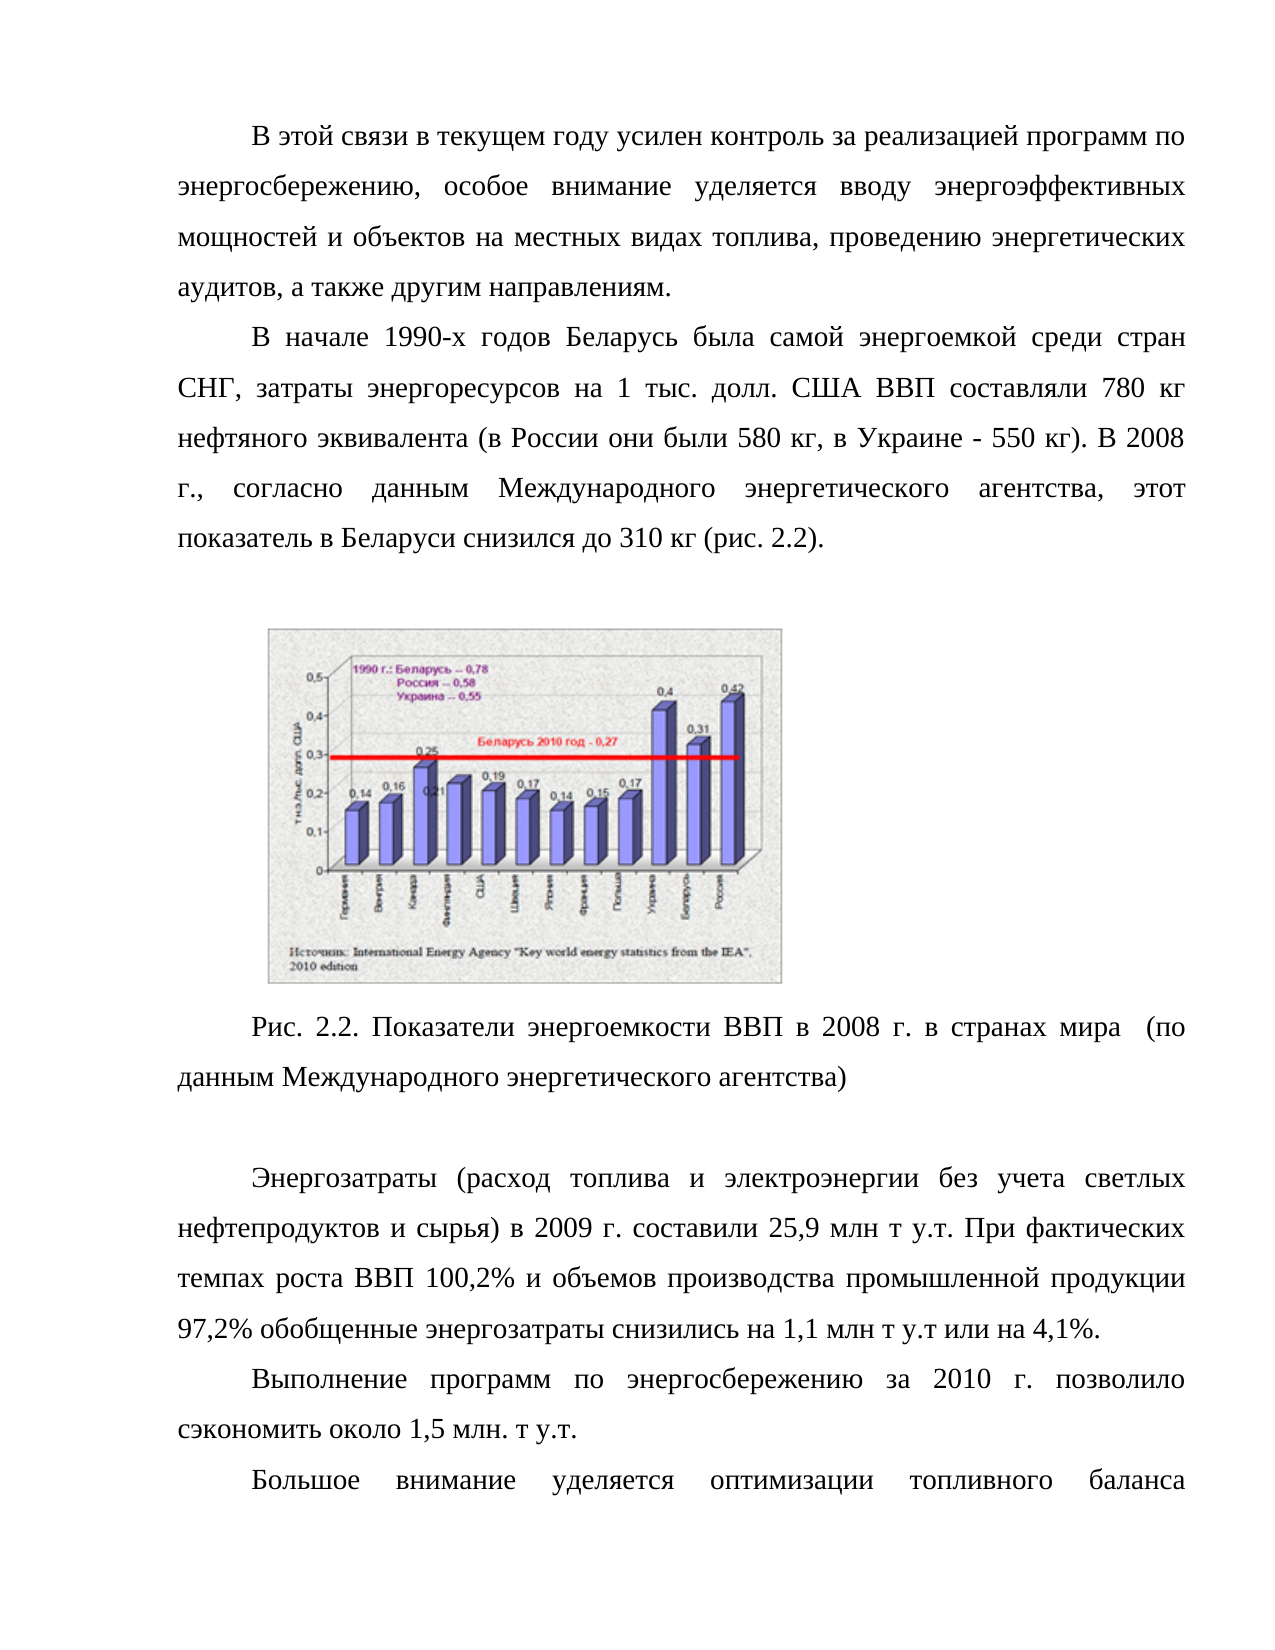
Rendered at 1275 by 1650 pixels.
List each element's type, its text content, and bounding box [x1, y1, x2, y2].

text Рис. 2.2. Показатели энергоемкости ВВП в 2008 г. в странах мира (по данным Международного энергетического агентства) [177, 1009, 1186, 1093]
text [177, 1462, 1186, 1495]
text В этой связи в текущем году усилен контроль за реализацией программ по энергосбережению, особое внимание уделяется вводу энергоэффективных мощностей и объектов на местных видах топлива, проведению энергетических аудитов, а также другим направлениям. [177, 118, 1186, 303]
text Энергозатраты (расход топлива и электроэнергии без учета светлых нефтепродуктов и сырья) в 2009 г. составили 25,9 млн т у.т. При фактических темпах роста ВВП 100,2% и объемов производства промышленной продукции 97,2% обобщенные энергозатраты снизились на 1,1 млн т у.т или на 4,1%. [177, 1160, 1186, 1344]
text В начале 1990-х годов Беларусь была самой энергоемкой среди стран СНГ, затраты энергоресурсов на 1 тыс. долл. США ВВП составляли 780 кг нефтяного эквивалента (в России они были 580 кг, в Украине - 550 кг). В 2008 г., согласно данным Международного энергетического агентства, этот показатель в Беларуси снизился до 310 кг (рис. 2.2). [177, 319, 1186, 554]
text Выполнение программ по энергосбережению за 2010 г. позволило сэкономить около 1,5 млн. т у.т. [177, 1361, 1186, 1445]
